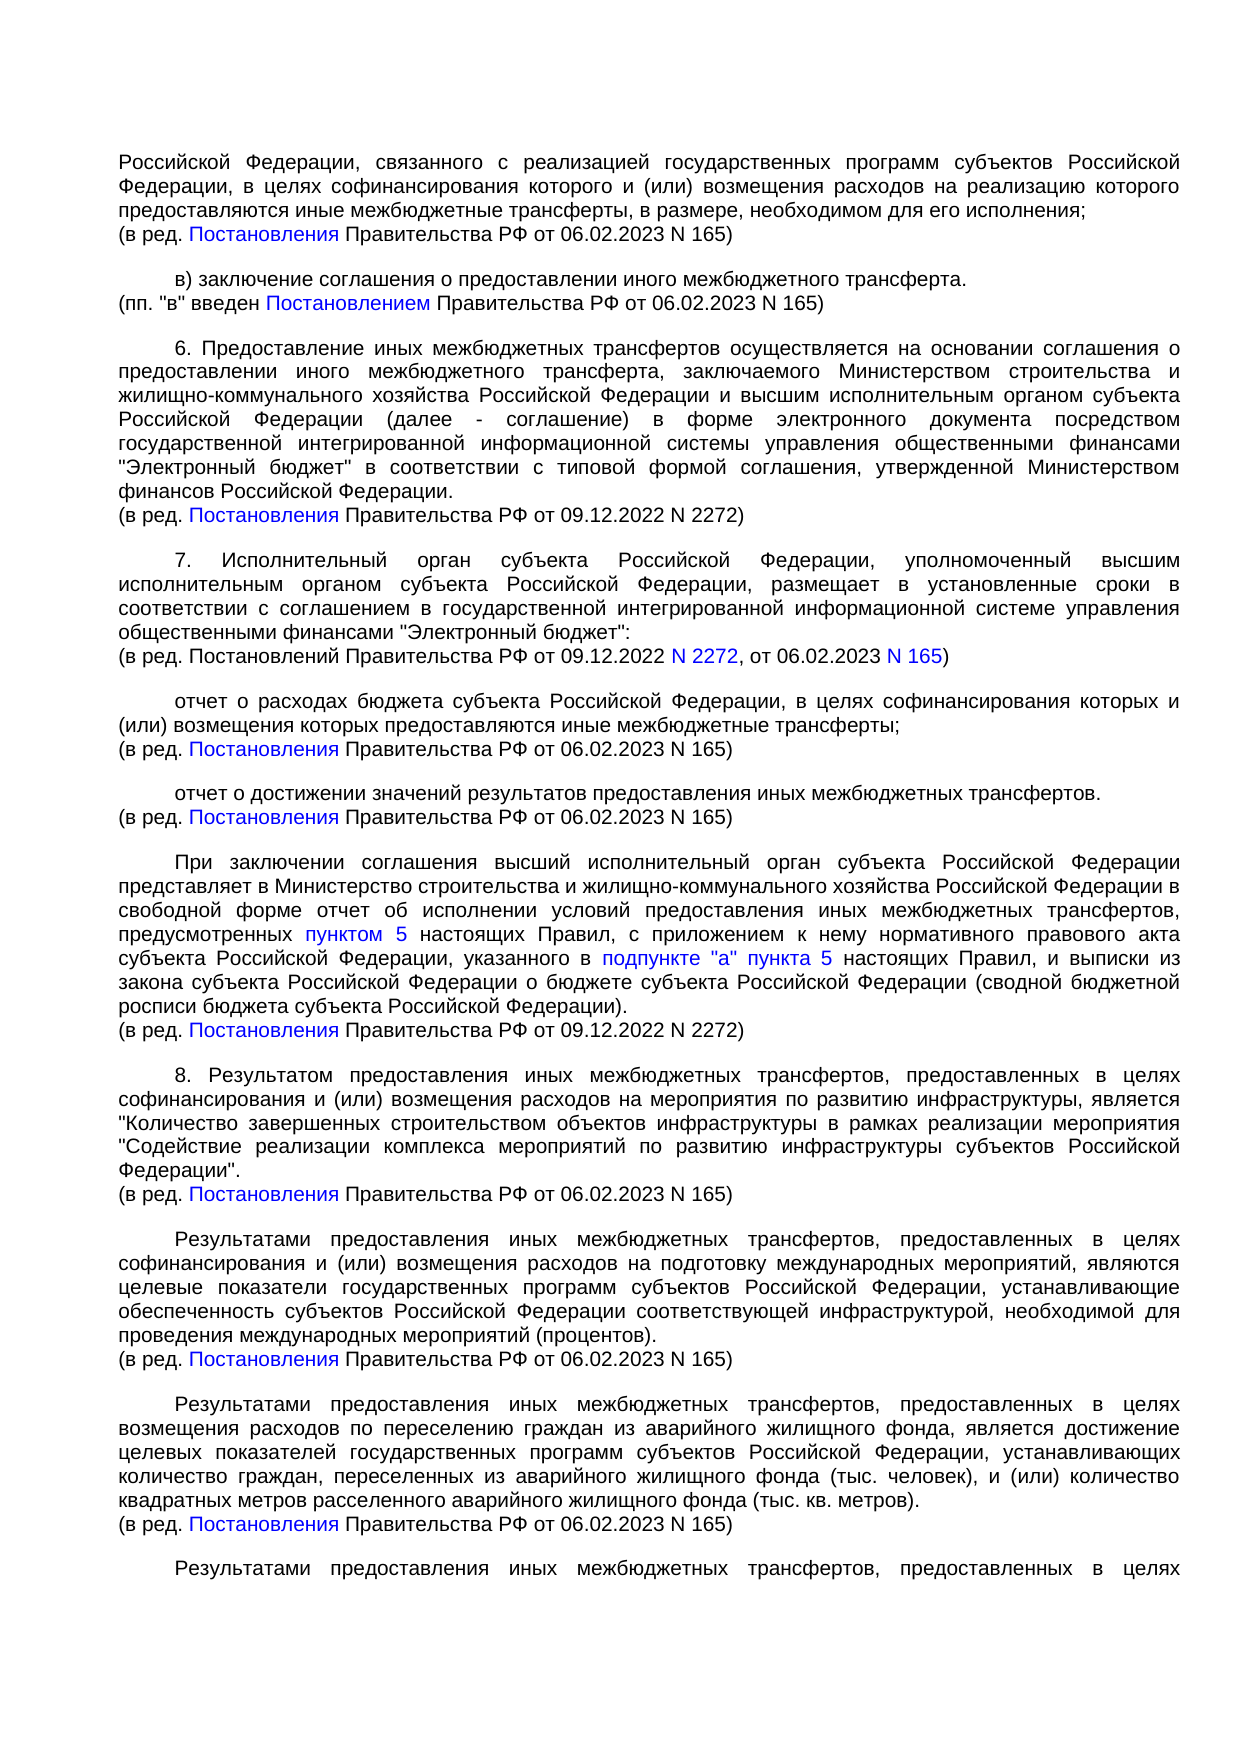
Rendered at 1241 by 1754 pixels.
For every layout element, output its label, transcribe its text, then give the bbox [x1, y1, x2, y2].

text Результатами предоставления иных межбюджетных трансфертов, предоставленных в целях софинансирования и (или) возмещения расходов на подготовку международных мероприятий, являются целевые показатели государственных программ субъектов Российской Федерации, устанавливающие обеспеченность субъектов Российской Федерации соответствующей инфраструктурой, необходимой для проведения международных мероприятий (процентов). [118, 1227, 1181, 1347]
text (в ред. Постановления Правительства РФ от 06.02.2023 N 165) [118, 222, 1181, 246]
text в) заключение соглашения о предоставлении иного межбюджетного трансферта. [118, 267, 1181, 291]
text (в ред. Постановления Правительства РФ от 06.02.2023 N 165) [118, 1182, 1181, 1206]
text 7. Исполнительный орган субъекта Российской Федерации, уполномоченный высшим исполнительным органом субъекта Российской Федерации, размещает в установленные сроки в соответствии с соглашением в государственной интегрированной информационной системе управления общественными финансами "Электронный бюджет": [118, 548, 1181, 644]
text (в ред. Постановления Правительства РФ от 06.02.2023 N 165) [118, 805, 1181, 829]
text (пп. "в" введен Постановлением Правительства РФ от 06.02.2023 N 165) [118, 291, 1181, 314]
text (в ред. Постановления Правительства РФ от 06.02.2023 N 165) [118, 736, 1181, 760]
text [118, 150, 1181, 222]
text 8. Результатом предоставления иных межбюджетных трансфертов, предоставленных в целях софинансирования и (или) возмещения расходов на мероприятия по развитию инфраструктуры, является "Количество завершенных строительством объектов инфраструктуры в рамках реализации мероприятия "Содействие реализации комплекса мероприятий по развитию инфраструктуры субъектов Российской Федерации". [118, 1062, 1181, 1182]
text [118, 1556, 1181, 1580]
text (в ред. Постановления Правительства РФ от 06.02.2023 N 165) [118, 1511, 1181, 1535]
text отчет о расходах бюджета субъекта Российской Федерации, в целях софинансирования которых и (или) возмещения которых предоставляются иные межбюджетные трансферты; [118, 688, 1181, 736]
text При заключении соглашения высший исполнительный орган субъекта Российской Федерации представляет в Министерство строительства и жилищно-коммунального хозяйства Российской Федерации в свободной форме отчет об исполнении условий предоставления иных межбюджетных трансфертов, предусмотренных пунктом 5 настоящих Правил, с приложением к нему нормативного правового акта субъекта Российской Федерации, указанного в подпункте "а" пункта 5 настоящих Правил, и выписки из закона субъекта Российской Федерации о бюджете субъекта Российской Федерации (сводной бюджетной росписи бюджета субъекта Российской Федерации). [118, 850, 1181, 1018]
text отчет о достижении значений результатов предоставления иных межбюджетных трансфертов. [118, 781, 1181, 805]
text (в ред. Постановлений Правительства РФ от 09.12.2022 N 2272, от 06.02.2023 N 165) [118, 644, 1181, 668]
text (в ред. Постановления Правительства РФ от 06.02.2023 N 165) [118, 1347, 1181, 1371]
text 6. Предоставление иных межбюджетных трансфертов осуществляется на основании соглашения о предоставлении иного межбюджетного трансферта, заключаемого Министерством строительства и жилищно-коммунального хозяйства Российской Федерации и высшим исполнительным органом субъекта Российской Федерации (далее - соглашение) в форме электронного документа посредством государственной интегрированной информационной системы управления общественными финансами "Электронный бюджет" в соответствии с типовой формой соглашения, утвержденной Министерством финансов Российской Федерации. [118, 335, 1181, 503]
text (в ред. Постановления Правительства РФ от 09.12.2022 N 2272) [118, 503, 1181, 527]
text (в ред. Постановления Правительства РФ от 09.12.2022 N 2272) [118, 1018, 1181, 1042]
text Результатами предоставления иных межбюджетных трансфертов, предоставленных в целях возмещения расходов по переселению граждан из аварийного жилищного фонда, является достижение целевых показателей государственных программ субъектов Российской Федерации, устанавливающих количество граждан, переселенных из аварийного жилищного фонда (тыс. человек), и (или) количество квадратных метров расселенного аварийного жилищного фонда (тыс. кв. метров). [118, 1392, 1181, 1511]
